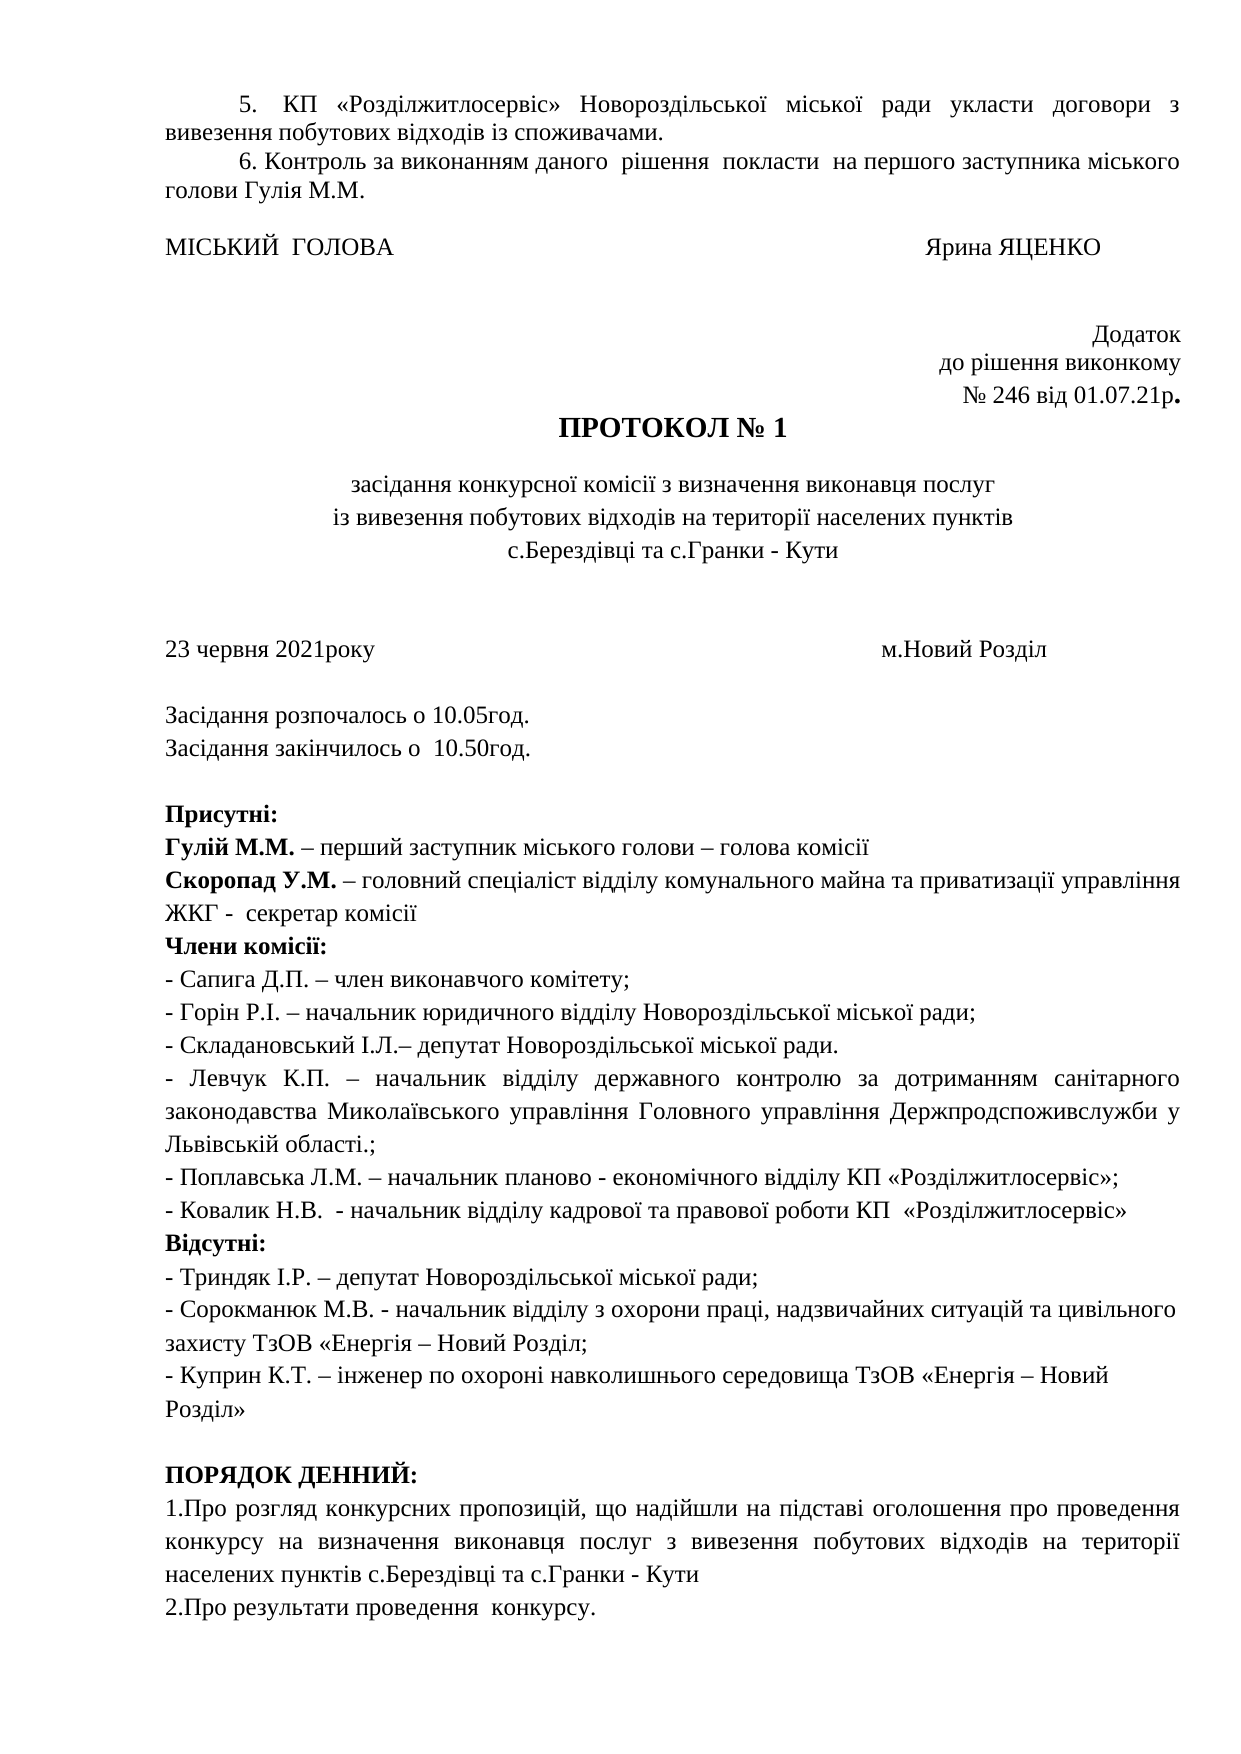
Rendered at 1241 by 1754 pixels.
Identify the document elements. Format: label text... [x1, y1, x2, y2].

text 5. КП «Розділжитлосервіс» Новороздільської міської ради укласти договори з вивезення побутових відходів із споживачами. [165, 89, 1181, 146]
text - Складановський І.Л.– депутат Новороздільської міської ради. [165, 1030, 1181, 1059]
text - Левчук К.П. – начальник відділу державного контролю за дотриманням санітарного законодавства Миколаївського управління Головного управління Держпродспоживслужби у Львівській області.; [165, 1063, 1181, 1158]
text Скоропад У.М. – головний спеціаліст відділу комунального майна та приватизації управління ЖКГ - секретар комісії [165, 865, 1181, 927]
text - Сорокманюк М.В. - начальник відділу з охорони праці, надзвичайних ситуацій та цивільного захисту ТзОВ «Енергія – Новий Розділ; [165, 1294, 1181, 1356]
text із вивезення побутових відходів на території населених пунктів [165, 502, 1181, 531]
text ПРОТОКОЛ № 1 [165, 410, 1181, 443]
text МІСЬКИЙ ГОЛОВА Ярина ЯЦЕНКО [165, 232, 1181, 261]
text 1.Про розгляд конкурсних пропозицій, що надійшли на підставі оголошення про проведення конкурсу на визначення виконавця послуг з вивезення побутових відходів на території населених пунктів с.Берездівці та с.Гранки - Кути [165, 1493, 1181, 1587]
text - Горін Р.І. – начальник юридичного відділу Новороздільської міської ради; [165, 997, 1181, 1026]
text Присутні: [165, 799, 1181, 828]
text - Куприн К.Т. – інженер по охороні навколишнього середовища ТзОВ «Енергія – Новий Розділ» [165, 1361, 1181, 1422]
text до рішення виконкому [165, 347, 1181, 376]
text 23 червня 2021року м.Новий Розділ [165, 634, 1181, 663]
text 2.Про результати проведення конкурсу. [165, 1592, 1181, 1621]
text - Сапига Д.П. – член виконавчого комітету; [165, 964, 1181, 993]
text Відсутні: [165, 1228, 1181, 1257]
text засідання конкурсної комісії з визначення виконавця послуг [165, 469, 1181, 498]
text Засідання закінчилось о 10.50год. [165, 733, 1181, 762]
text № 246 від 01.07.21р. [165, 376, 1181, 410]
text ПОРЯДОК ДЕННИЙ: [165, 1460, 1181, 1488]
text Гулій М.М. – перший заступник міського голови – голова комісії [165, 832, 1181, 861]
text с.Берездівці та с.Гранки - Кути [165, 535, 1181, 564]
text 6. Контроль за виконанням даного рішення покласти на першого заступника міського голови Гулія М.М. [165, 146, 1181, 204]
text Члени комісії: [165, 931, 1181, 960]
text Додаток [165, 319, 1181, 347]
text Засідання розпочалось о 10.05год. [165, 700, 1181, 729]
text - Поплавська Л.М. – начальник планово - економічного відділу КП «Розділжитлосервіс»; [165, 1162, 1181, 1191]
text - Триндяк І.Р. – депутат Новороздільської міської ради; [165, 1262, 1181, 1290]
text - Ковалик Н.В. - начальник відділу кадрової та правової роботи КП «Розділжитлосервіс» [165, 1196, 1181, 1224]
